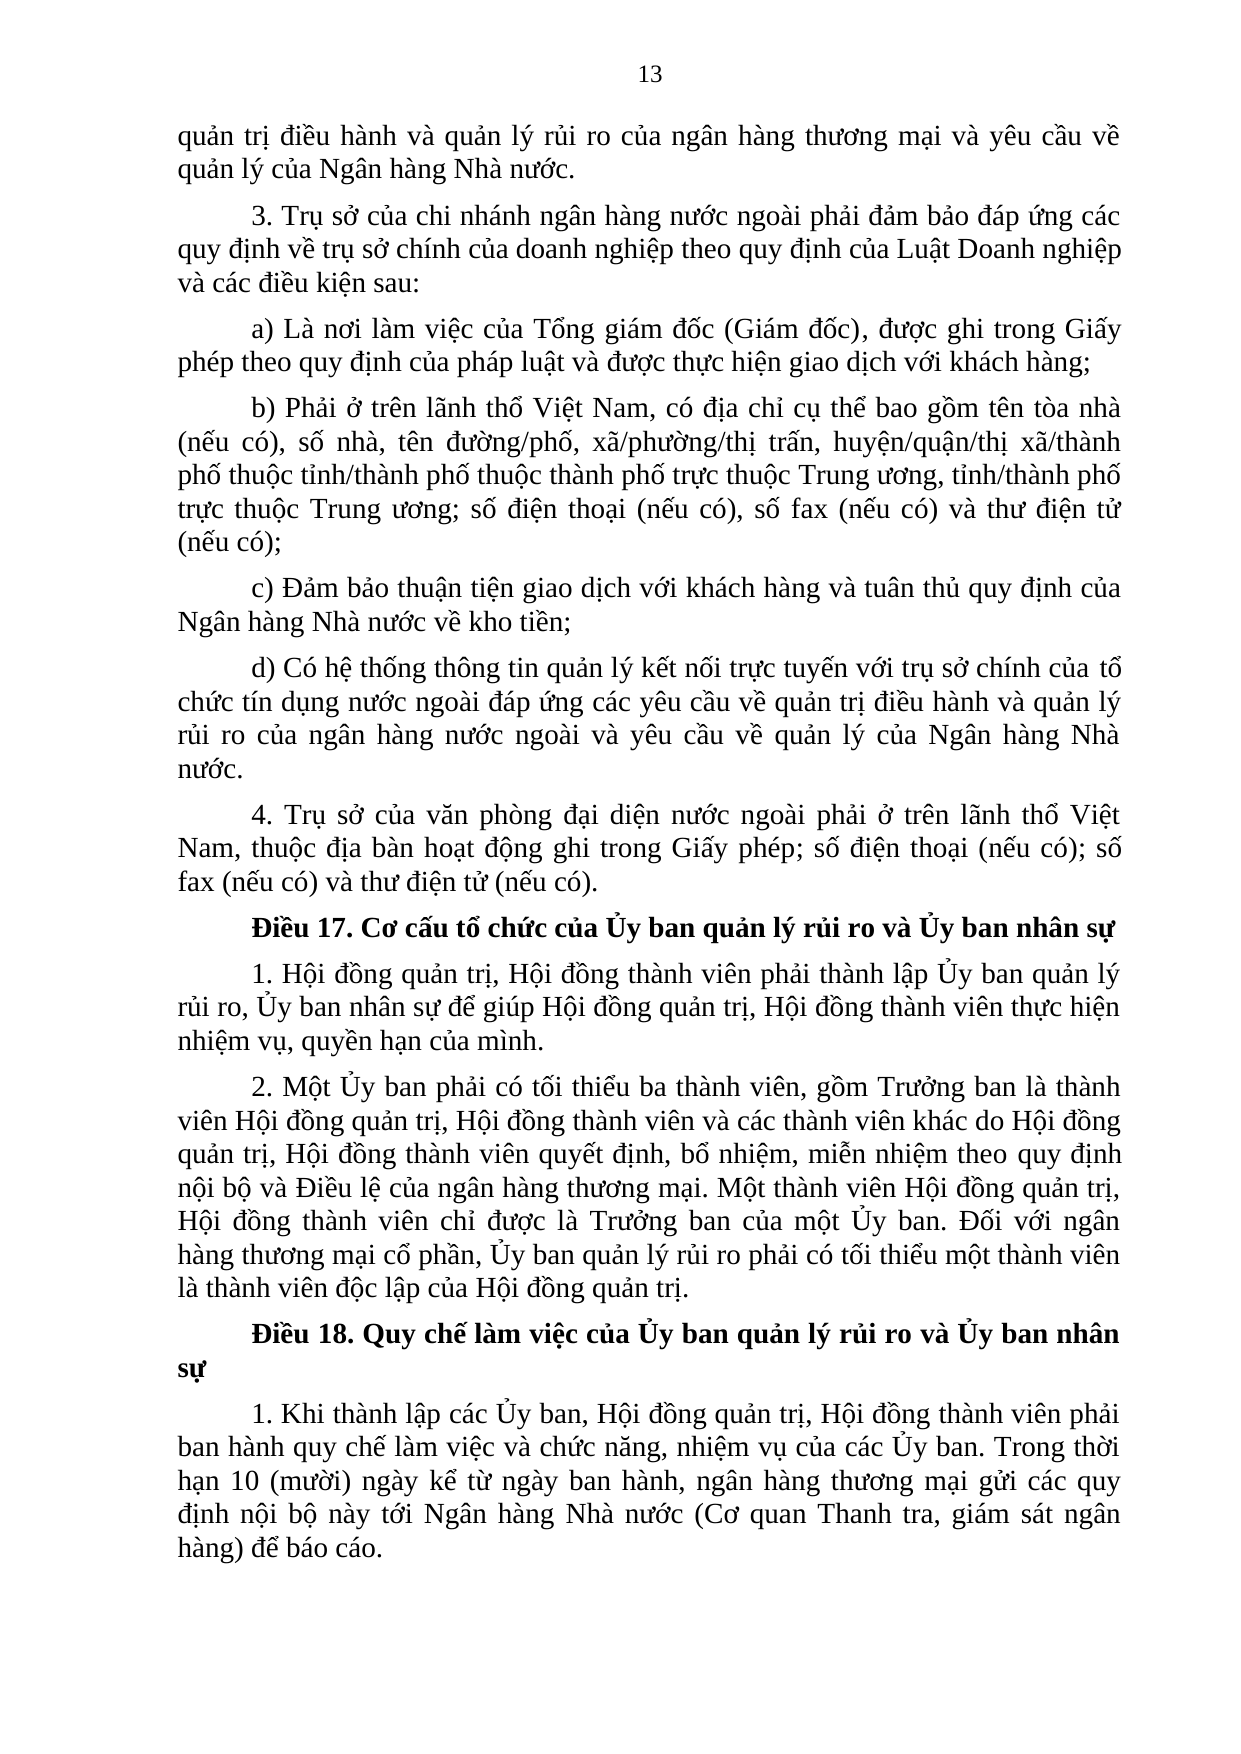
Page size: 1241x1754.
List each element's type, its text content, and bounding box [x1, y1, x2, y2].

text 2. Một Ủy ban phải có tối thiểu ba thành viên, gồm Trưởng ban là thành viên Hội đồng quản trị, Hội đồng thành viên và các thành viên khác do Hội đồng quản trị, Hội đồng thành viên quyết định, bổ nhiệm, miễn nhiệm theo quy định nội bộ và Điều lệ của ngân hàng thương mại. Một thành viên Hội đồng quản trị, Hội đồng thành viên chỉ được là Trưởng ban của một Ủy ban. Đối với ngân hàng thương mại cổ phần, Ủy ban quản lý rủi ro phải có tối thiểu một thành viên là thành viên độc lập của Hội đồng quản trị. [177, 1069, 1122, 1304]
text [177, 118, 1122, 185]
text d) Có hệ thống thông tin quản lý kết nối trực tuyến với trụ sở chính của tổ chức tín dụng nước ngoài đáp ứng các yêu cầu về quản trị điều hành và quản lý rủi ro của ngân hàng nước ngoài và yêu cầu về quản lý của Ngân hàng Nhà nước. [177, 650, 1122, 784]
text 1. Hội đồng quản trị, Hội đồng thành viên phải thành lập Ủy ban quản lý rủi ro, Ủy ban nhân sự để giúp Hội đồng quản trị, Hội đồng thành viên thực hiện nhiệm vụ, quyền hạn của mình. [177, 956, 1122, 1057]
text a) Là nơi làm việc của Tổng giám đốc (Giám đốc), được ghi trong Giấy phép theo quy định của pháp luật và được thực hiện giao dịch với khách hàng; [177, 311, 1122, 378]
text 3. Trụ sở của chi nhánh ngân hàng nước ngoài phải đảm bảo đáp ứng các quy định về trụ sở chính của doanh nghiệp theo quy định của Luật Doanh nghiệp và các điều kiện sau: [177, 198, 1122, 298]
text Điều 18. Quy chế làm việc của Ủy ban quản lý rủi ro và Ủy ban nhân sự [177, 1316, 1122, 1383]
text 1. Khi thành lập các Ủy ban, Hội đồng quản trị, Hội đồng thành viên phải ban hành quy chế làm việc và chức năng, nhiệm vụ của các Ủy ban. Trong thời hạn 10 (mười) ngày kể từ ngày ban hành, ngân hàng thương mại gửi các quy định nội bộ này tới Ngân hàng Nhà nước (Cơ quan Thanh tra, giám sát ngân hàng) để báo cáo. [177, 1396, 1122, 1564]
text Điều 17. Cơ cấu tổ chức của Ủy ban quản lý rủi ro và Ủy ban nhân sự [177, 910, 1122, 943]
text c) Đảm bảo thuận tiện giao dịch với khách hàng và tuân thủ quy định của Ngân hàng Nhà nước về kho tiền; [177, 571, 1122, 638]
text 4. Trụ sở của văn phòng đại diện nước ngoài phải ở trên lãnh thổ Việt Nam, thuộc địa bàn hoạt động ghi trong Giấy phép; số điện thoại (nếu có); số fax (nếu có) và thư điện tử (nếu có). [177, 797, 1122, 897]
